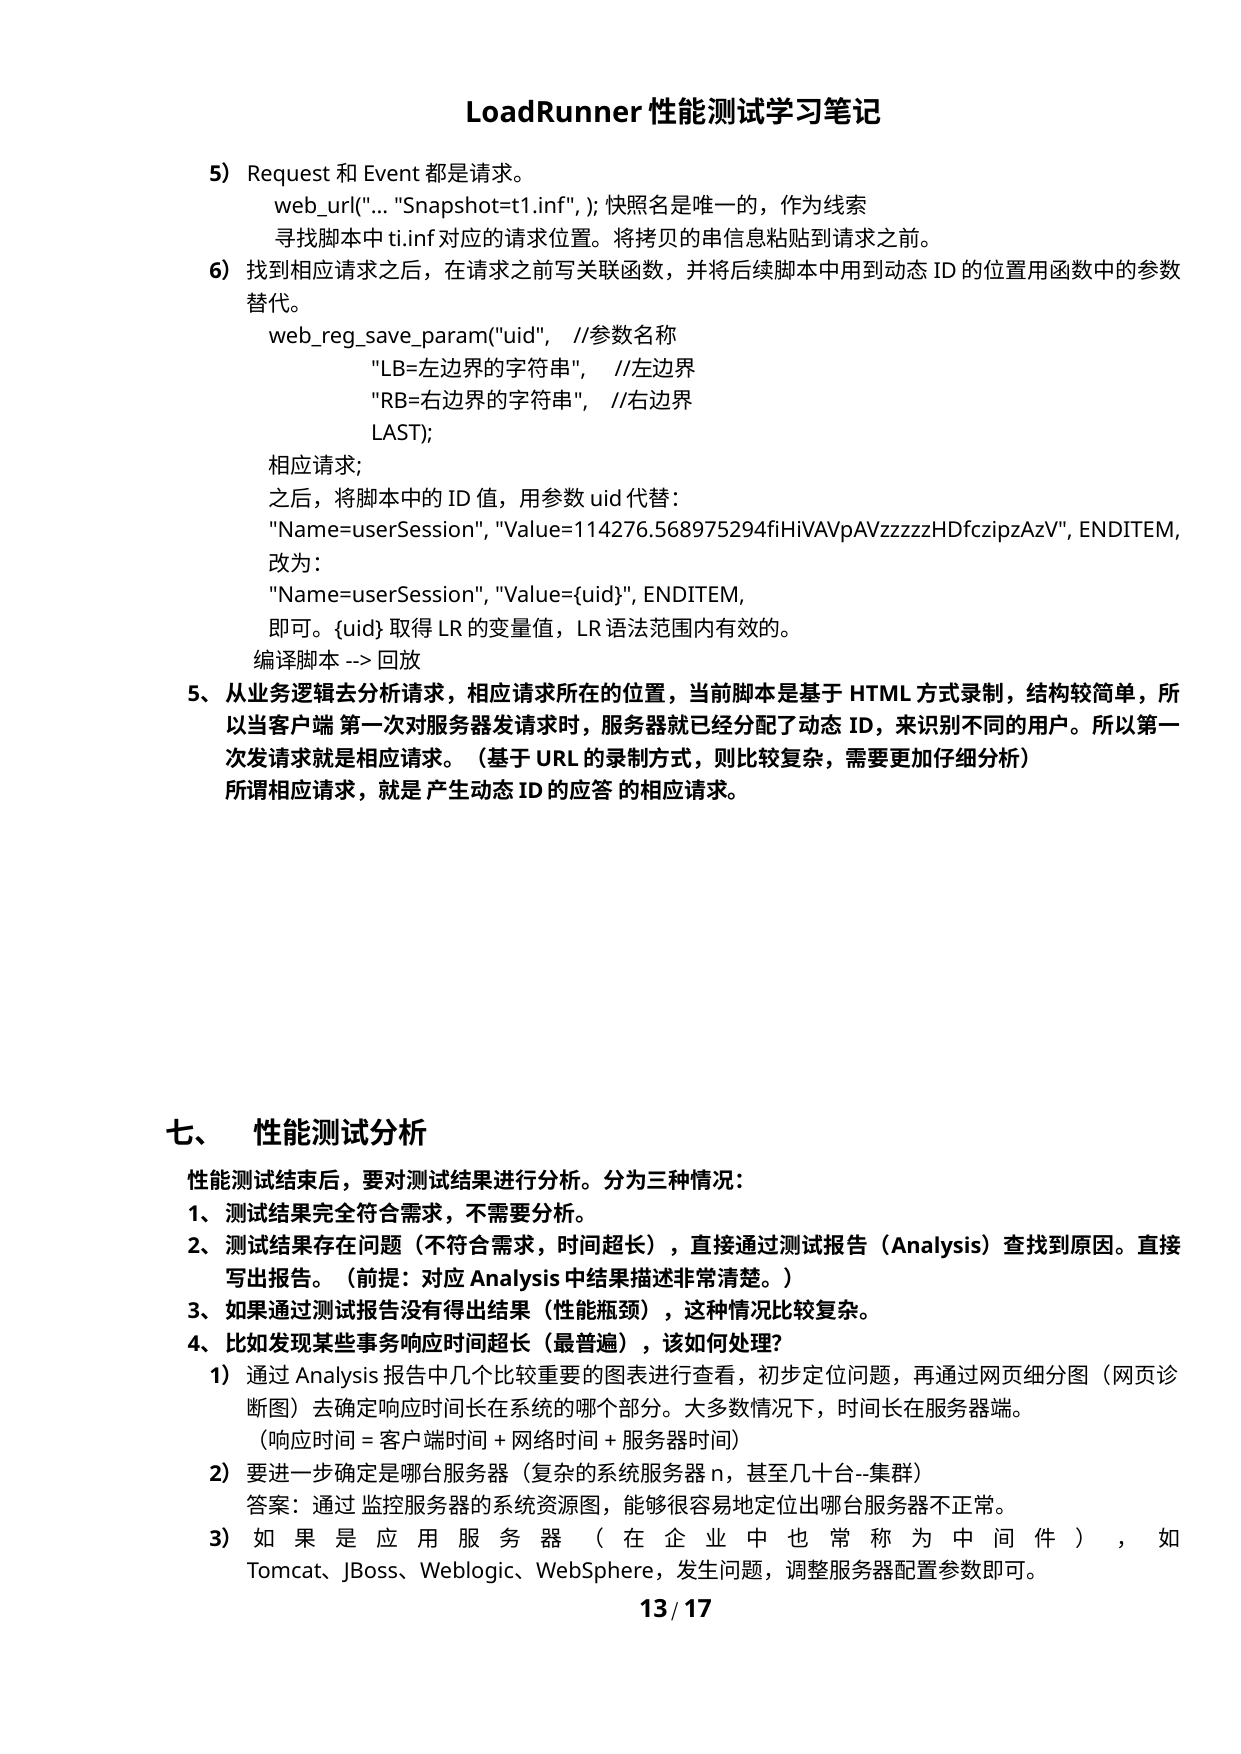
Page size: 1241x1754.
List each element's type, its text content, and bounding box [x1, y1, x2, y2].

list LAST); [225, 416, 1181, 448]
list 之后，将脚本中的ID值，用参数uid代替： [225, 481, 1181, 513]
list web_url("... "Snapshot=t1.inf", ); 快照名是唯一的，作为线索 [225, 188, 1181, 221]
list 测试结果存在问题（不符合需求，时间超长），直接通过测试报告（Analysis）查找到原因。直接写出报告。（前提：对应Analysis中结果描述非常清楚。） [187, 1228, 1181, 1293]
list "RB=右边界的字符串", //右边界 [225, 383, 1181, 416]
list "Name=userSession", "Value={uid}", ENDITEM, [225, 578, 1181, 611]
text （响应时间 = 客户端时间 + 网络时间 + 服务器时间） [209, 1423, 1181, 1456]
text 所谓相应请求，就是 产生动态ID的应答 的相应请求。 [225, 773, 1181, 806]
list 从业务逻辑去分析请求，相应请求所在的位置，当前脚本是基于HTML方式录制，结构较简单，所以当客户端 第一次对服务器发请求时，服务器就已经分配了动态ID，来识别不同的用户。所以第一次发请求就是相应请求。（基于URL的录制方式，则比较复杂，需要更加仔细分析） [187, 676, 1181, 773]
list "Name=userSession", "Value=114276.568975294fiHiVAVpAVzzzzzHDfczipzAzV", ENDITEM, [225, 513, 1181, 546]
list 性能测试分析 [165, 1098, 1181, 1163]
list 答案：通过 监控服务器的系统资源图，能够很容易地定位出哪台服务器不正常。 [247, 1488, 1181, 1521]
list 找到相应请求之后，在请求之前写关联函数，并将后续脚本中用到动态ID的位置用函数中的参数替代。 [209, 253, 1181, 318]
list 要进一步确定是哪台服务器（复杂的系统服务器n，甚至几十台--集群） [209, 1456, 1181, 1488]
list 相应请求; [225, 448, 1181, 481]
list 如果通过测试报告没有得出结果（性能瓶颈），这种情况比较复杂。 [187, 1293, 1181, 1326]
list "LB=左边界的字符串", //左边界 [225, 351, 1181, 383]
text 性能测试结束后，要对测试结果进行分析。分为三种情况： [165, 1163, 1181, 1196]
list 即可。{uid} 取得LR的变量值，LR语法范围内有效的。 [225, 611, 1181, 643]
list 比如发现某些事务响应时间超长（最普遍），该如何处理？ [187, 1326, 1181, 1358]
list 编译脚本 --> 回放 [225, 643, 1181, 676]
list 改为： [225, 546, 1181, 578]
list 寻找脚本中ti.inf对应的请求位置。将拷贝的串信息粘贴到请求之前。 [225, 221, 1181, 253]
list Request 和 Event 都是请求。 [209, 156, 1181, 188]
list web_reg_save_param("uid", //参数名称 [225, 318, 1181, 351]
list 通过Analysis报告中几个比较重要的图表进行查看，初步定位问题，再通过网页细分图（网页诊断图）去确定响应时间长在系统的哪个部分。大多数情况下，时间长在服务器端。 [209, 1358, 1181, 1423]
list 测试结果完全符合需求，不需要分析。 [187, 1196, 1181, 1228]
list 如果是应用服务器（在企业中也常称为中间件），如Tomcat、JBoss、Weblogic、WebSphere，发生问题，调整服务器配置参数即可。 [209, 1521, 1181, 1586]
